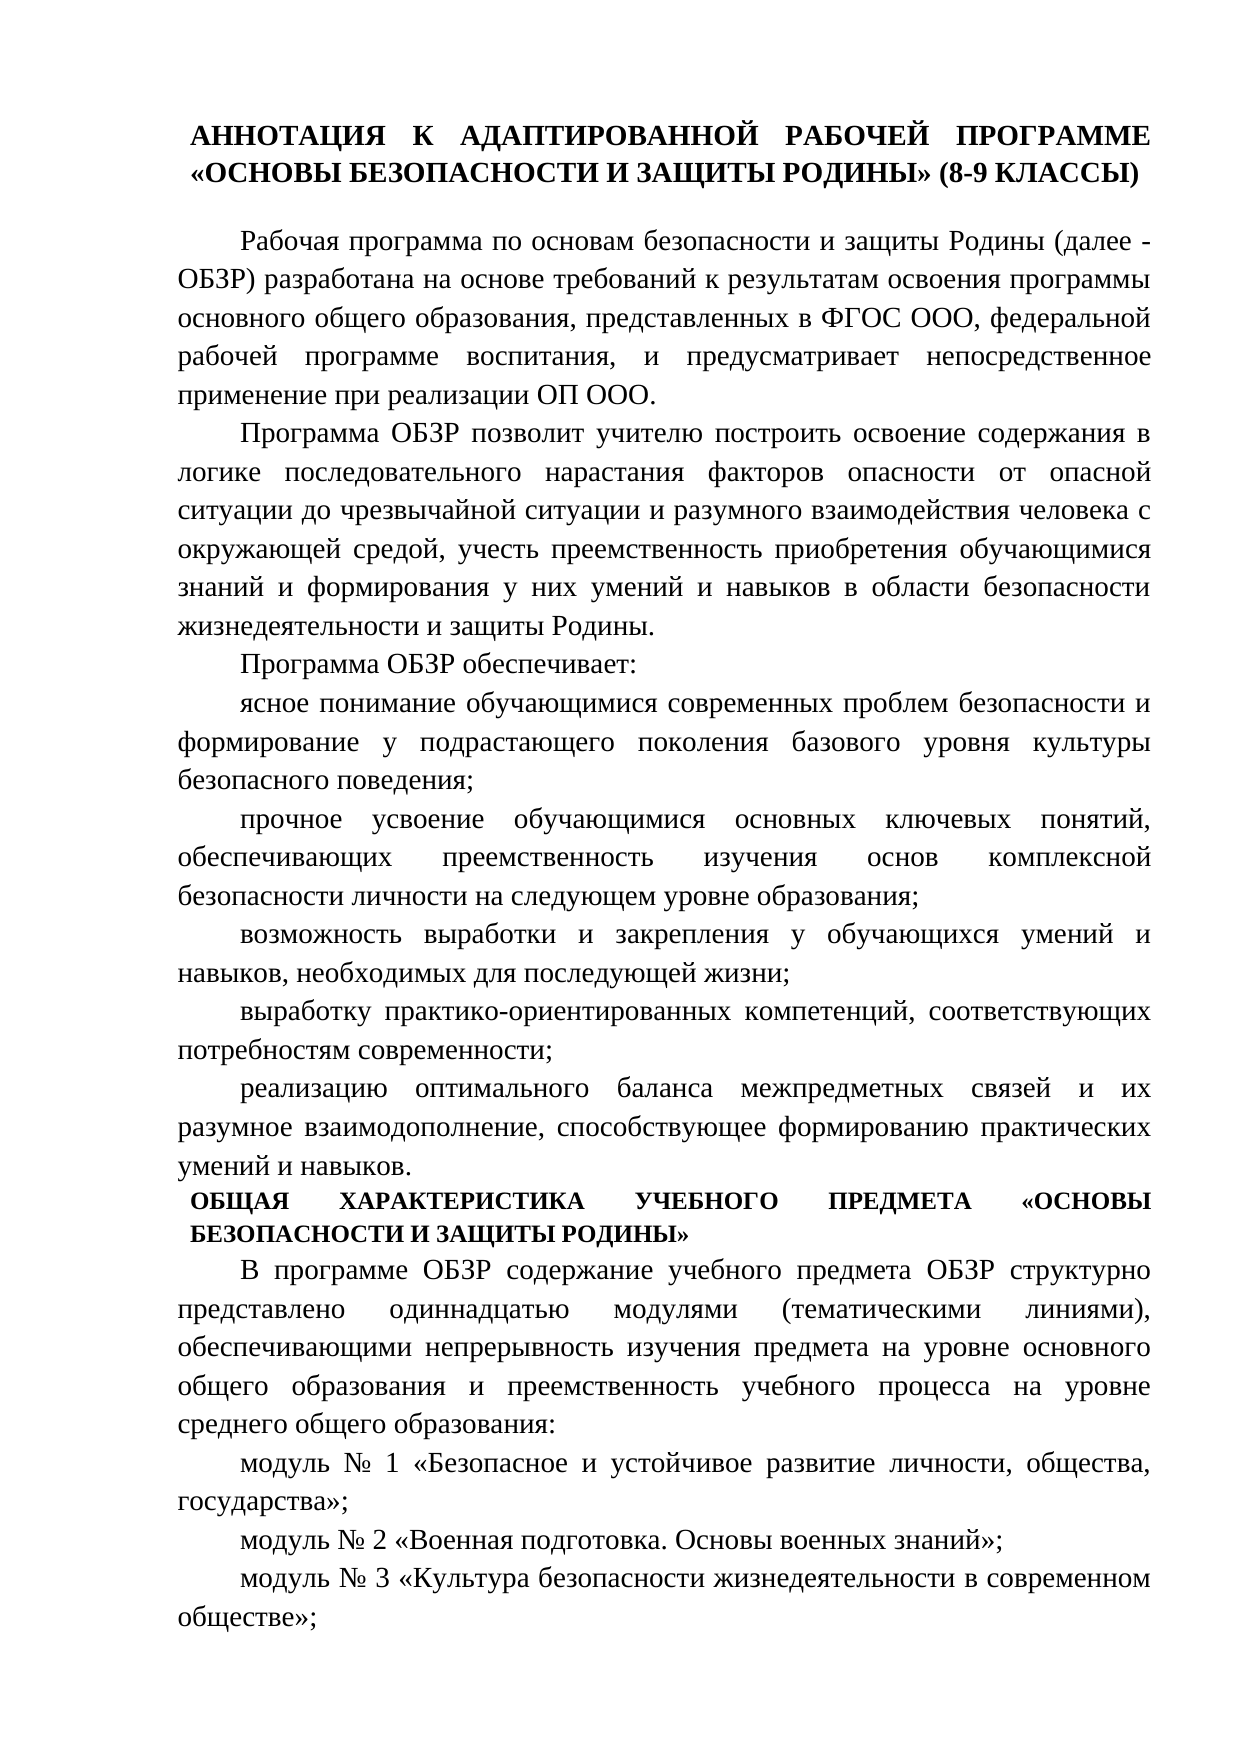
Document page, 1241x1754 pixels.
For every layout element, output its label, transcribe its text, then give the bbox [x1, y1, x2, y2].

text Рабочая программа по основам безопасности и защиты Родины (далее - ОБЗР) разработана на основе требований к результатам освоения программы основного общего образования, представленных в ФГОС ООО, федеральной рабочей программе воспитания, и предусматривает непосредственное применение при реализации ОП ООО. [177, 223, 1152, 410]
text Программа ОБЗР обеспечивает: [177, 647, 1152, 680]
text В программе ОБЗР содержание учебного предмета ОБЗР структурно представлено одиннадцатью модулями (тематическими линиями), обеспечивающими непрерывность изучения предмета на уровне основного общего образования и преемственность учебного процесса на уровне среднего общего образования: [177, 1252, 1152, 1440]
text модуль № 3 «Культура безопасности жизнедеятельности в современном обществе»; [177, 1561, 1152, 1633]
text Программа ОБЗР позволит учителю построить освоение содержания в логике последовательного нарастания факторов опасности от опасной ситуации до чрезвычайной ситуации и разумного взаимодействия человека с окружающей средой, учесть преемственность приобретения обучающимися знаний и формирования у них умений и навыков в области безопасности жизнедеятельности и защиты Родины. [177, 415, 1152, 642]
text ОБЩАЯ ХАРАКТЕРИСТИКА УЧЕБНОГО ПРЕДМЕТА «ОСНОВЫ БЕЗОПАСНОСТИ И ЗАЩИТЫ РОДИНЫ» [190, 1186, 1152, 1248]
text АННОТАЦИЯ К АДАПТИРОВАННОЙ РАБОЧЕЙ ПРОГРАММЕ «ОСНОВЫ БЕЗОПАСНОСТИ И ЗАЩИТЫ РОДИНЫ» (8-9 КЛАССЫ) [190, 118, 1152, 188]
text прочное усвоение обучающимися основных ключевых понятий, обеспечивающих преемственность изучения основ комплексной безопасности личности на следующем уровне образования; [177, 801, 1152, 911]
text реализацию оптимального баланса межпредметных связей и их разумное взаимодополнение, способствующее формированию практических умений и навыков. [177, 1071, 1152, 1181]
text ясное понимание обучающимися современных проблем безопасности и формирование у подрастающего поколения базового уровня культуры безопасного поведения; [177, 685, 1152, 796]
text возможность выработки и закрепления у обучающихся умений и навыков, необходимых для последующей жизни; [177, 916, 1152, 988]
text модуль № 2 «Военная подготовка. Основы военных знаний»; [177, 1522, 1152, 1556]
text выработку практико-ориентированных компетенций, соответствующих потребностям современности; [177, 993, 1152, 1066]
text модуль № 1 «Безопасное и устойчивое развитие личности, общества, государства»; [177, 1445, 1152, 1517]
